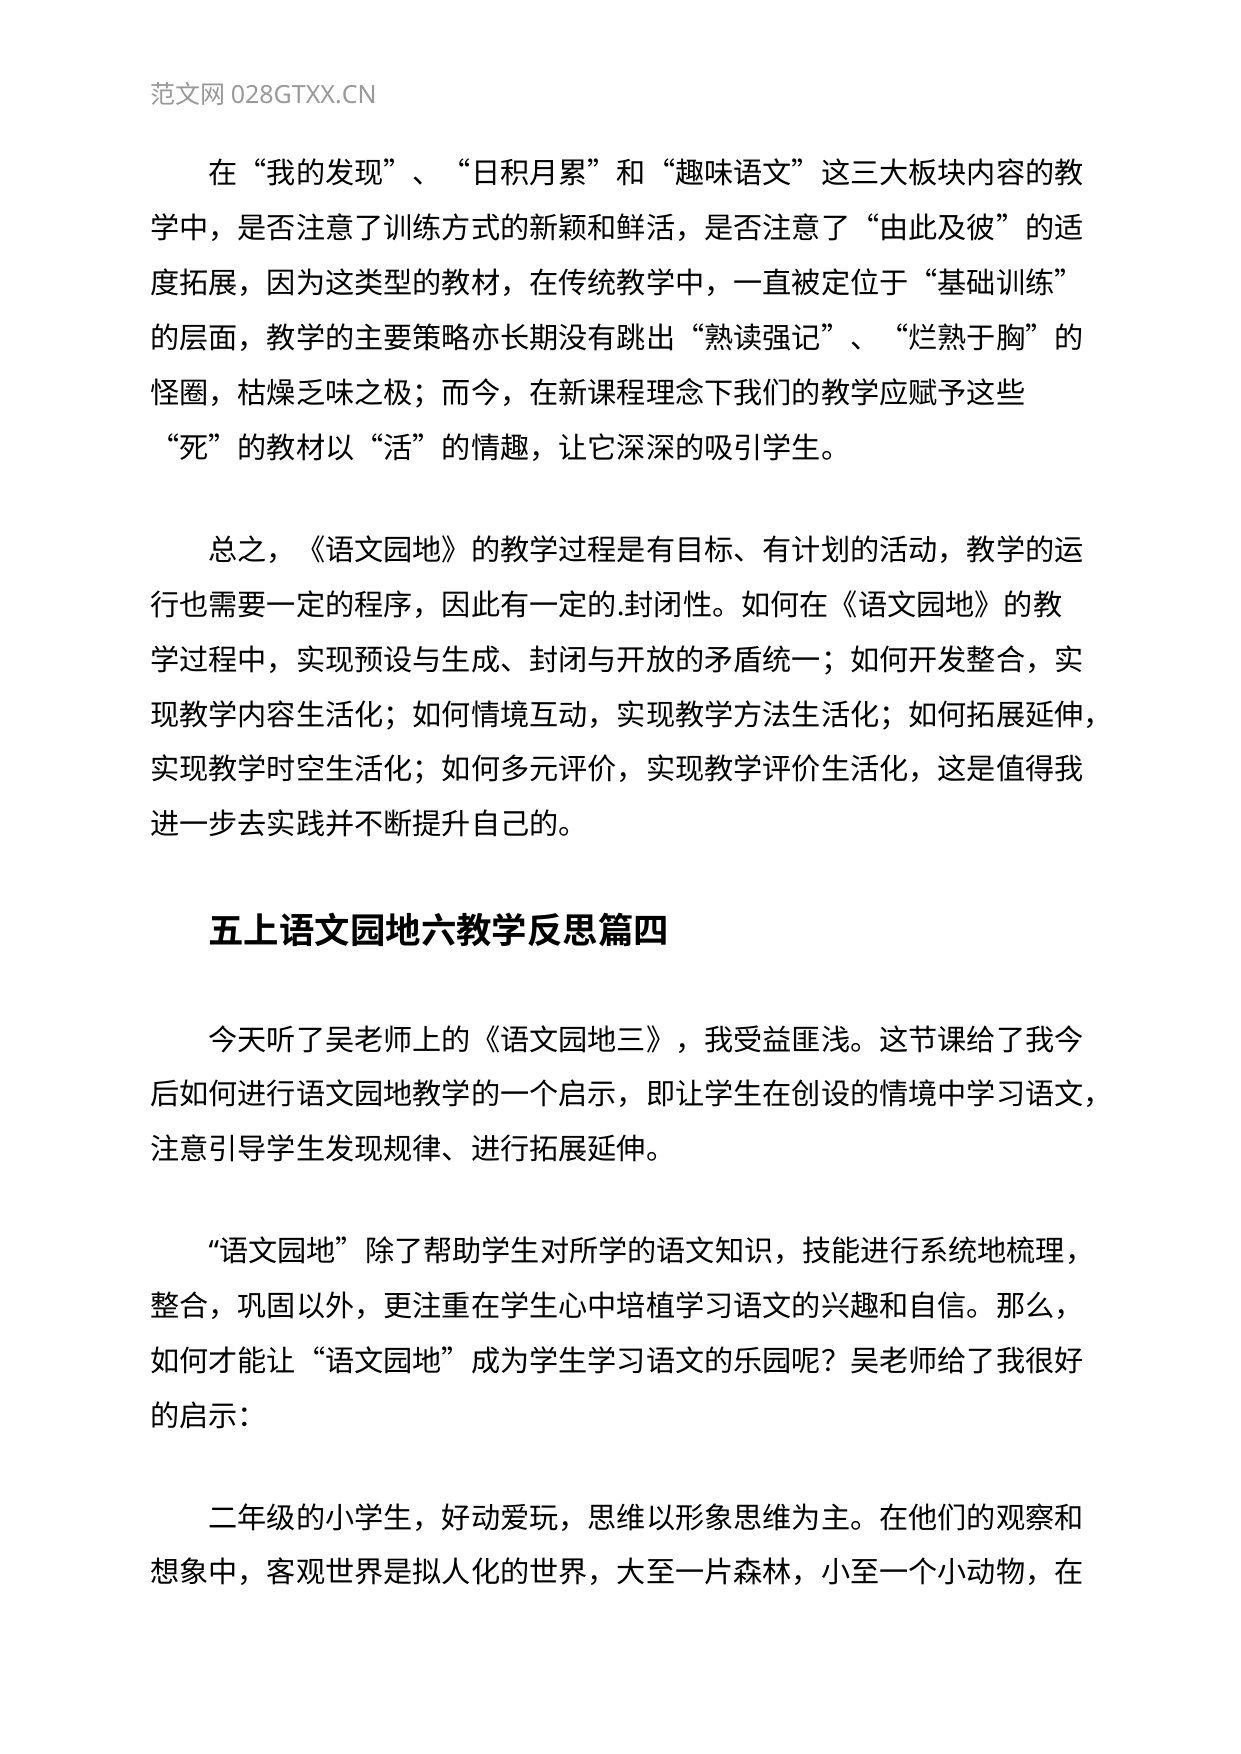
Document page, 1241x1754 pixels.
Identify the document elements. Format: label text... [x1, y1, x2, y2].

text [150, 1494, 1090, 1591]
text “语文园地”除了帮助学生对所学的语文知识，技能进行系统地梳理，整合，巩固以外，更注重在学生心中培植学习语文的兴趣和自信。那么，如何才能让“语文园地”成为学生学习语文的乐园呢？吴老师给了我很好的启示： [150, 1228, 1090, 1435]
text 在“我的发现”、“日积月累”和“趣味语文”这三大板块内容的教学中，是否注意了训练方式的新颖和鲜活，是否注意了“由此及彼”的适度拓展，因为这类型的教材，在传统教学中，一直被定位于“基础训练”的层面，教学的主要策略亦长期没有跳出“熟读强记”、“烂熟于胸”的怪圈，枯燥乏味之极；而今，在新课程理念下我们的教学应赋予这些“死”的教材以“活”的情趣，让它深深的吸引学生。 [150, 150, 1090, 467]
text 今天听了吴老师上的《语文园地三》，我受益匪浅。这节课给了我今后如何进行语文园地教学的一个启示，即让学生在创设的情境中学习语文，注意引导学生发现规律、进行拓展延伸。 [150, 1016, 1090, 1168]
text 五上语文园地六教学反思篇四 [150, 903, 1090, 954]
text 总之，《语文园地》的教学过程是有目标、有计划的活动，教学的运行也需要一定的程序，因此有一定的.封闭性。如何在《语文园地》的教学过程中，实现预设与生成、封闭与开放的矛盾统一；如何开发整合，实现教学内容生活化；如何情境互动，实现教学方法生活化；如何拓展延伸，实现教学时空生活化；如何多元评价，实现教学评价生活化，这是值得我进一步去实践并不断提升自己的。 [150, 526, 1090, 843]
